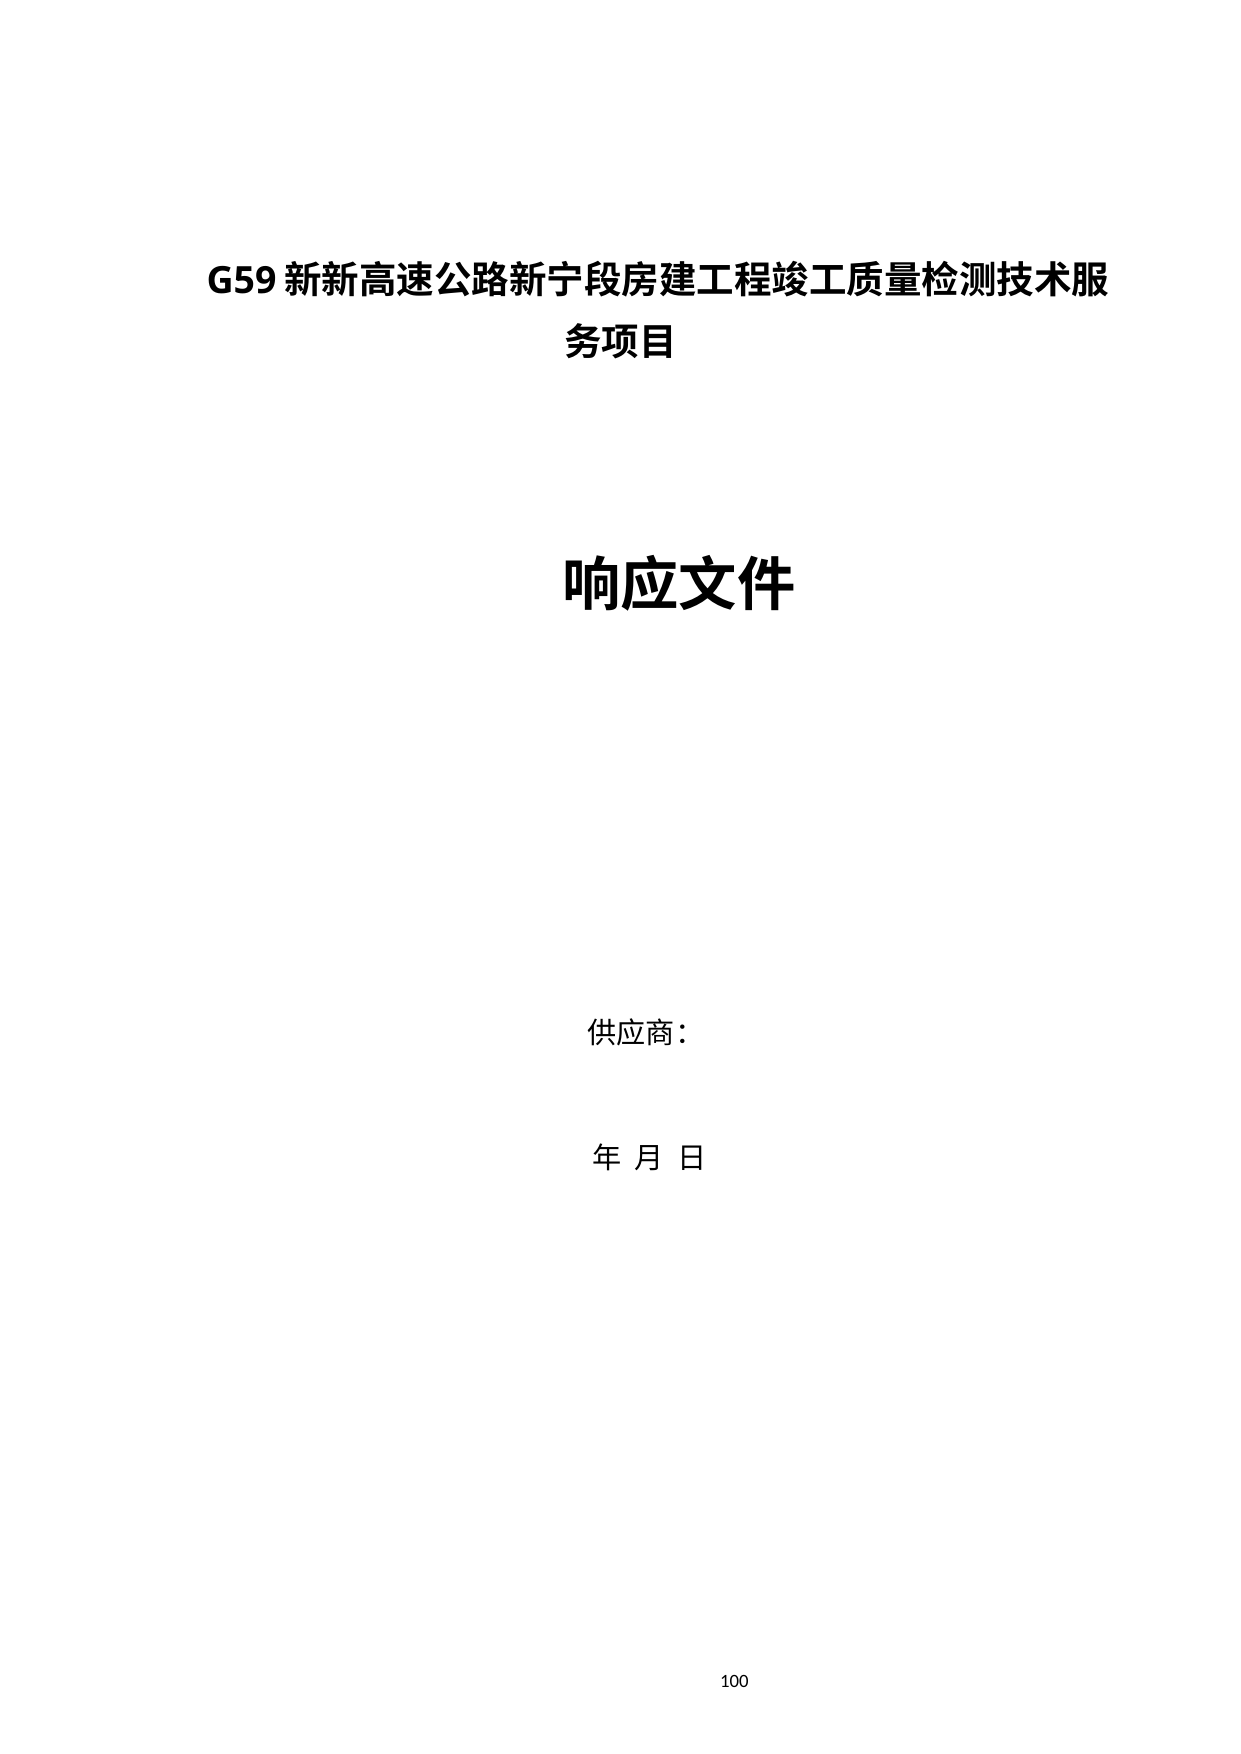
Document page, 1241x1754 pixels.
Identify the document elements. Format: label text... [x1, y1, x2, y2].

text 响应文件 [118, 556, 1122, 618]
text 年 月 日 [118, 1118, 1122, 1181]
text G59新新高速公路新宁段房建工程竣工质量检测技术服务项目 [118, 243, 1122, 368]
text 供应商： [118, 993, 1122, 1056]
